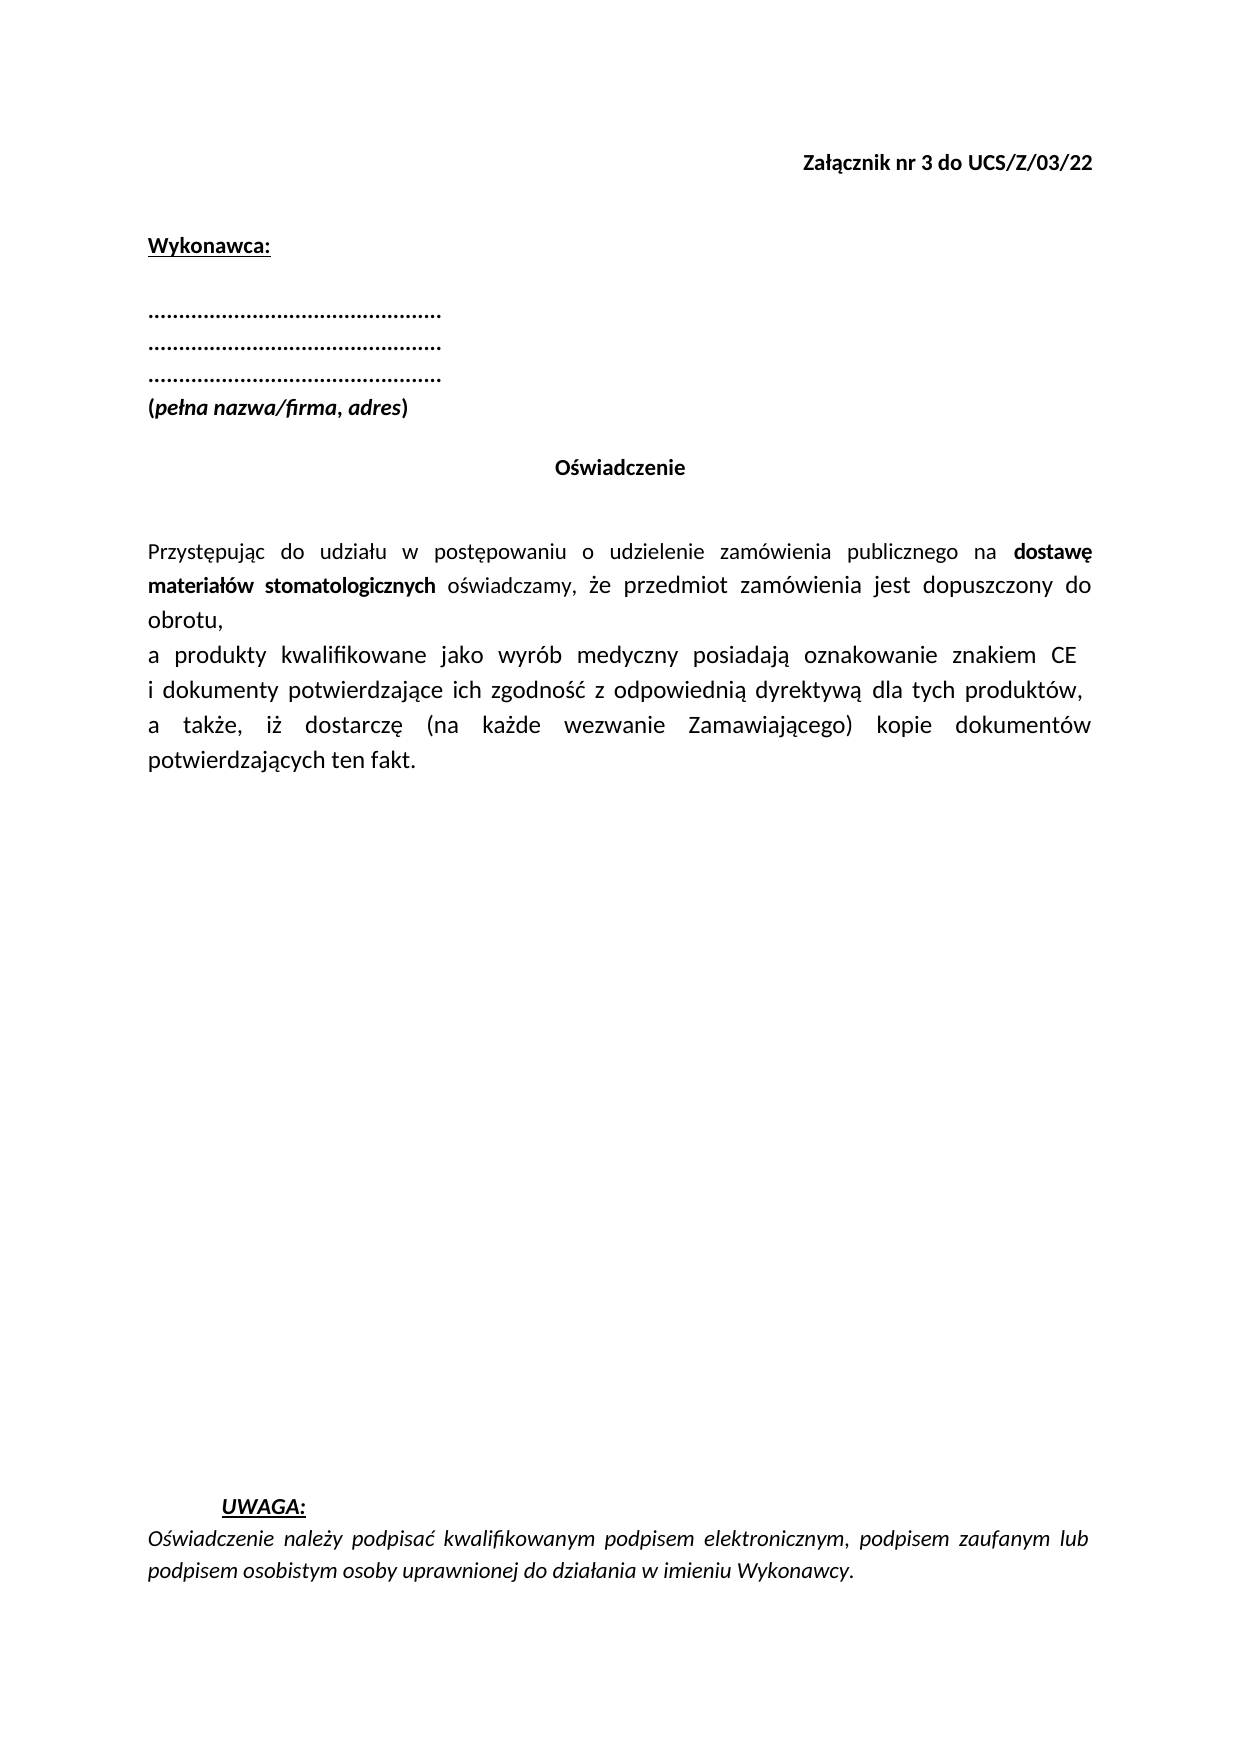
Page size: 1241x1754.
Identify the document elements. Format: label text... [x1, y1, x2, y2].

text ................................................ [148, 328, 1093, 356]
text Przystępując do udziału w postępowaniu o udzielenie zamówienia publicznego na dostawę materiałów stomatologicznych oświadczamy, że przedmiot zamówienia jest dopuszczony do obrotu, a produkty kwalifikowane jako wyrób medyczny posiadają oznakowanie znakiem CE i dokumenty potwierdzające ich zgodność z odpowiednią dyrektywą dla tych produktów, a także, iż dostarczę (na każde wezwanie Zamawiającego) kopie dokumentów potwierdzających ten fakt. [148, 537, 1093, 775]
text UWAGA: [148, 1492, 1093, 1520]
text Oświadczenie [148, 453, 1093, 481]
text ................................................ [148, 296, 1093, 324]
text (pełna nazwa/firma, adres) [148, 393, 1093, 421]
text Oświadczenie należy podpisać kwalifikowanym podpisem elektronicznym, podpisem zaufanym lub podpisem osobistym osoby uprawnionej do działania w imieniu Wykonawcy. [148, 1524, 1093, 1584]
text ................................................ [148, 360, 1093, 388]
text Wykonawca: [148, 232, 1093, 260]
text Załącznik nr 3 do UCS/Z/03/22 [148, 148, 1093, 176]
